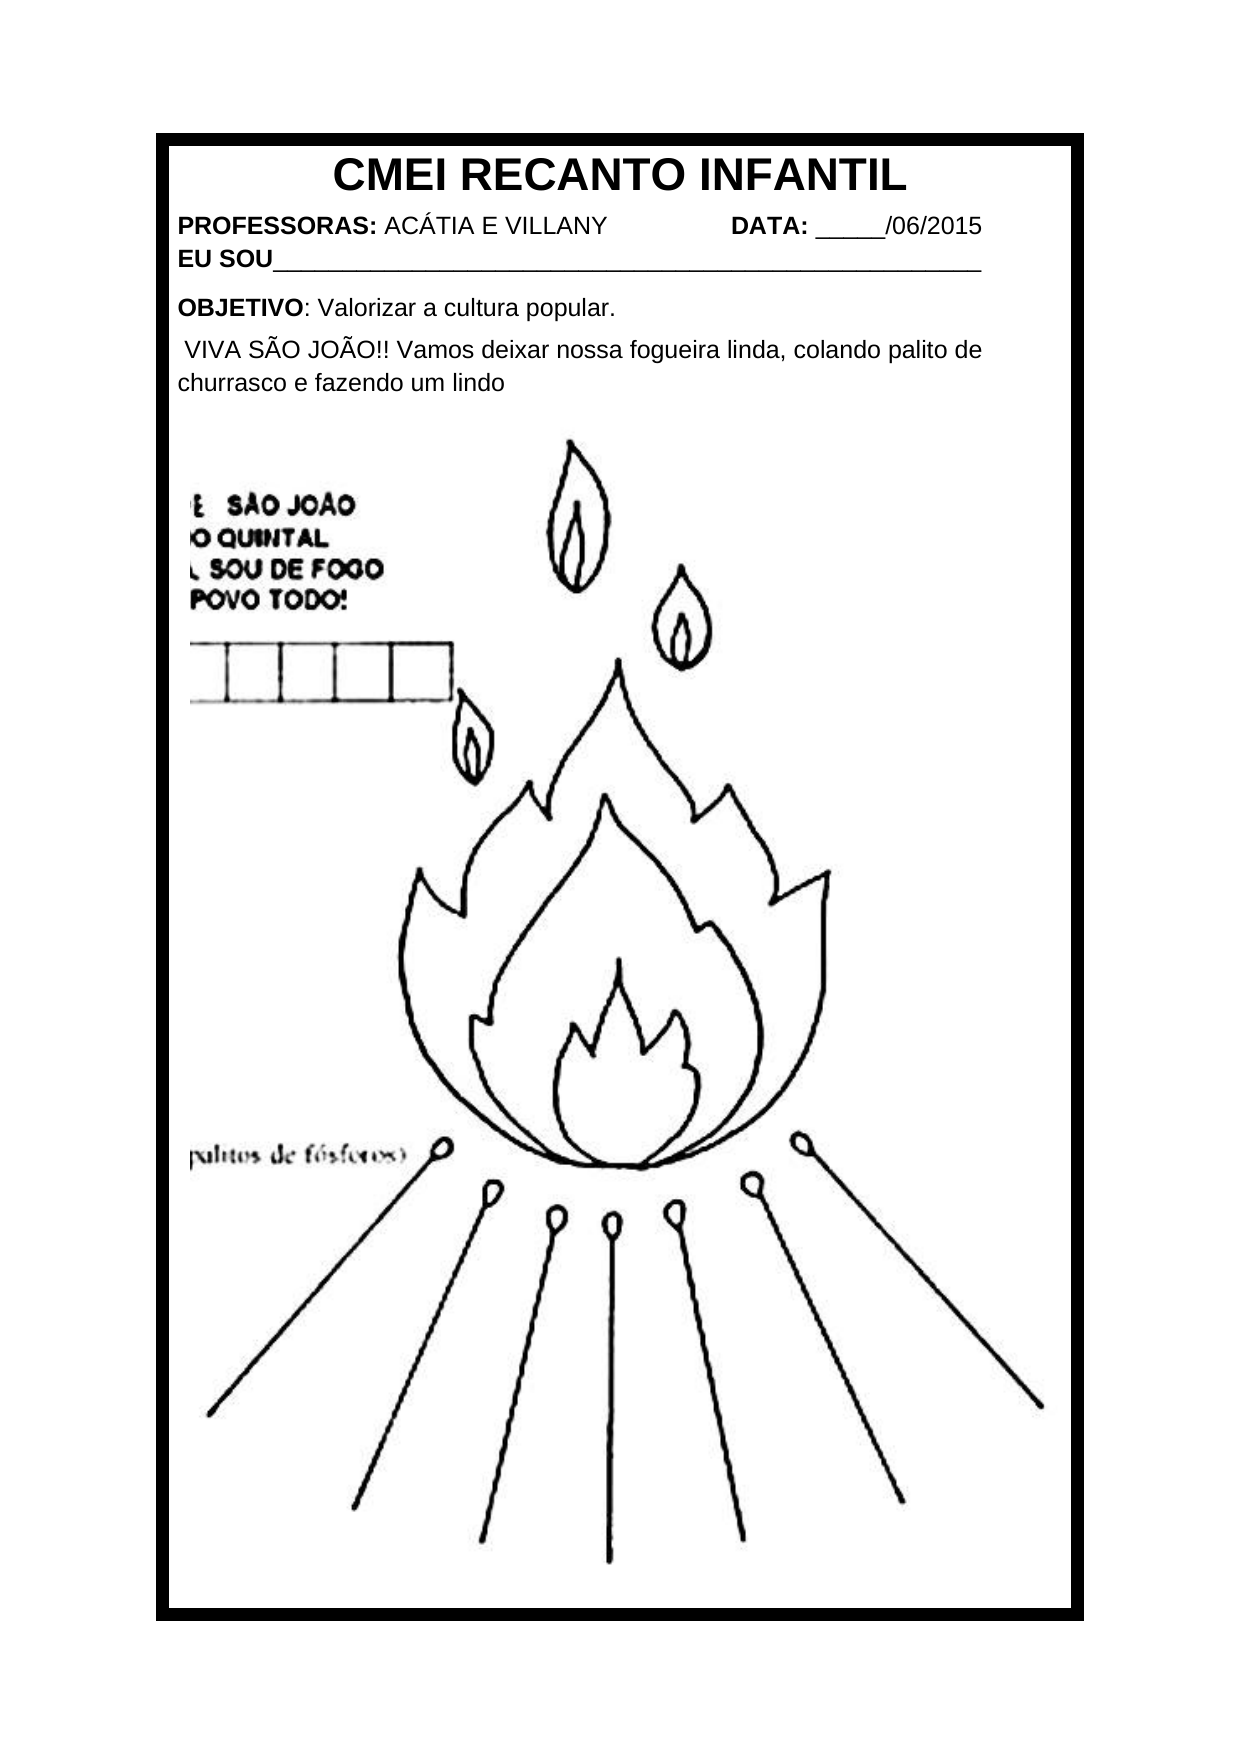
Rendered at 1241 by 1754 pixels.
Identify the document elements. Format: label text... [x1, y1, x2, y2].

text CMEI RECANTO INFANTIL [177, 148, 1063, 200]
text OBJETIVO: Valorizar a cultura popular. [177, 293, 1063, 322]
text EU SOU___________________________________________________ [177, 244, 1063, 273]
text VIVA SÃO JOÃO!! Vamos deixar nossa fogueira linda, colando palito de churrasco e fazendo um lindo [177, 334, 1063, 396]
picture [190, 426, 1060, 1591]
text PROFESSORAS: ACÁTIA E VILLANY DATA: _____/06/2015 [177, 211, 1063, 239]
